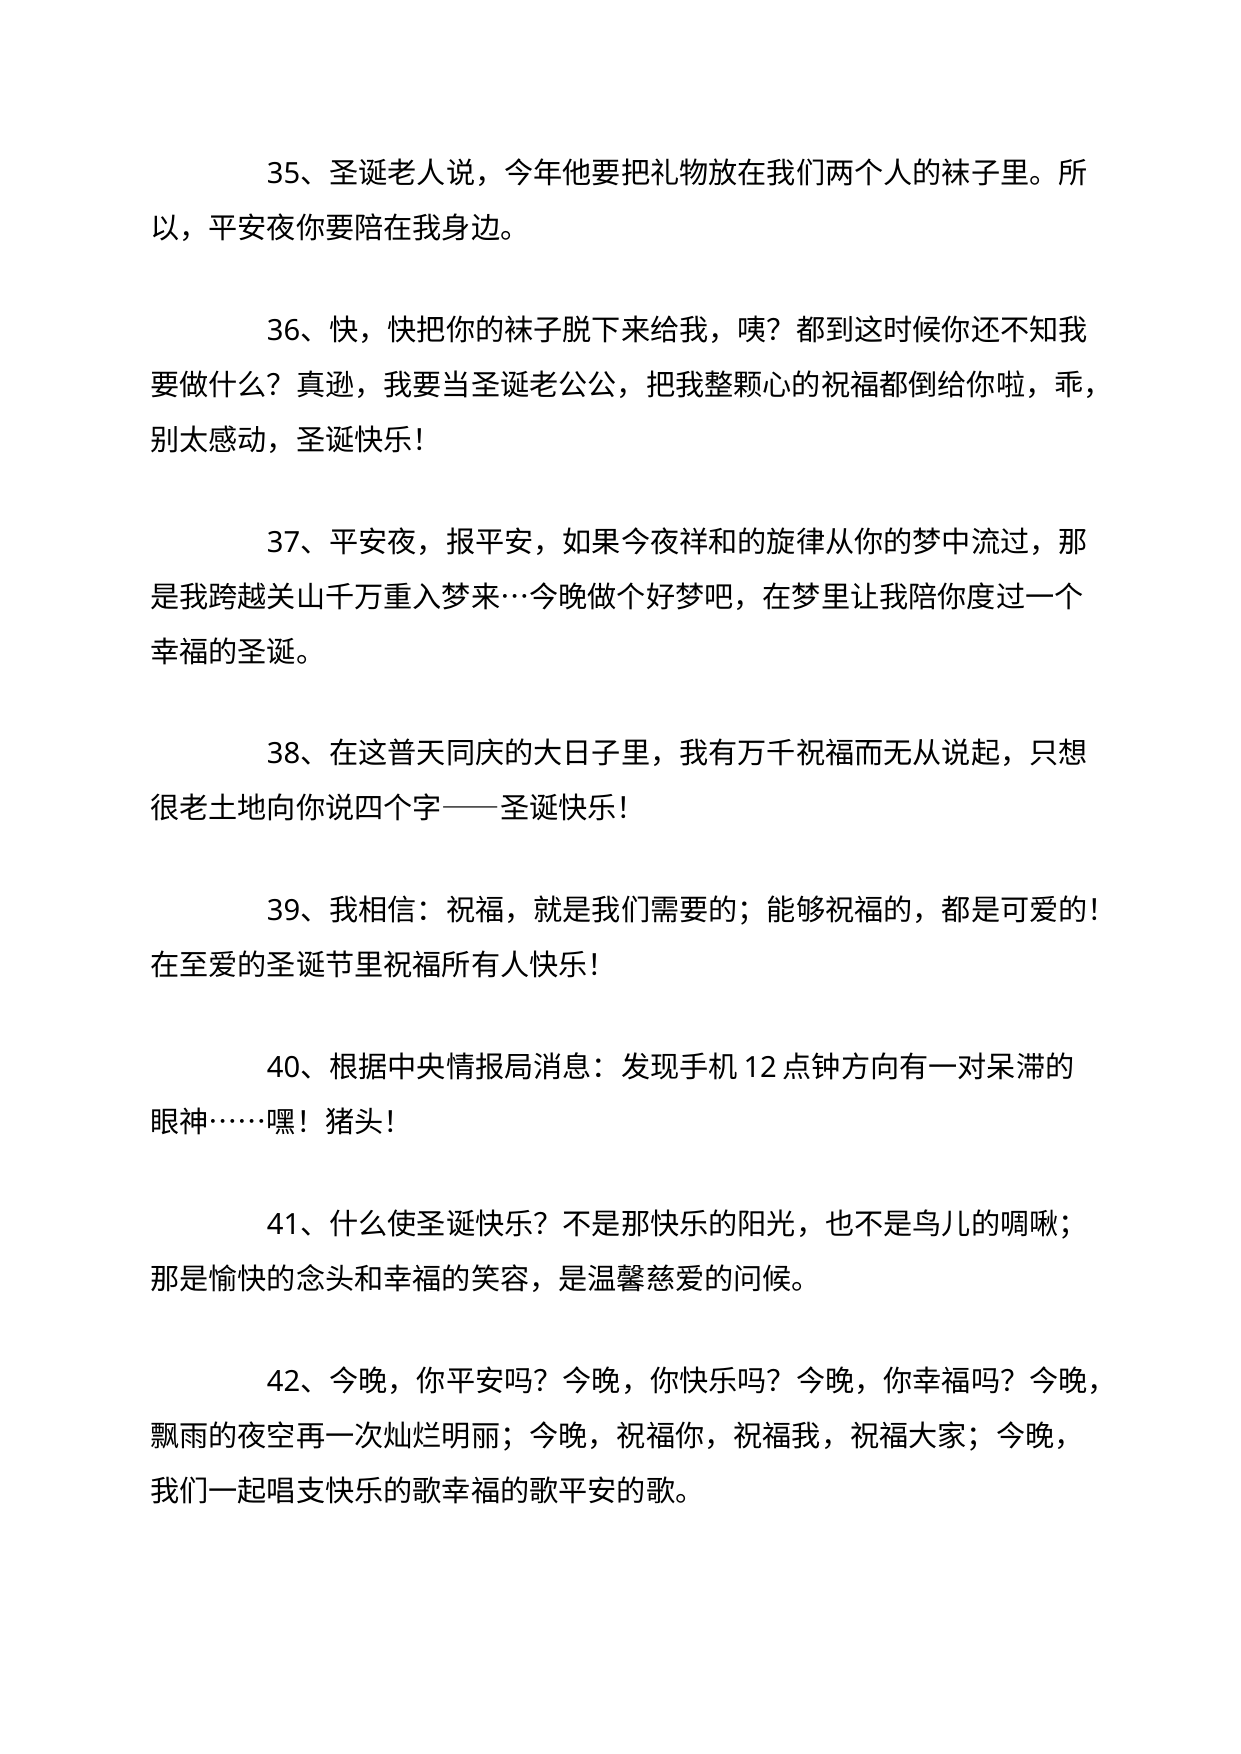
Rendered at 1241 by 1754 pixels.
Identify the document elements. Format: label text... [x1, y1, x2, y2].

text 38、在这普天同庆的大日子里，我有万千祝福而无从说起，只想很老土地向你说四个字——圣诞快乐！ [150, 730, 1090, 827]
text 35、圣诞老人说，今年他要把礼物放在我们两个人的袜子里。所以，平安夜你要陪在我身边。 [150, 150, 1090, 247]
text 36、快，快把你的袜子脱下来给我，咦？都到这时候你还不知我要做什么？真逊，我要当圣诞老公公，把我整颗心的祝福都倒给你啦，乖，别太感动，圣诞快乐！ [150, 307, 1090, 459]
text 41、什么使圣诞快乐？不是那快乐的阳光，也不是鸟儿的啁啾；那是愉快的念头和幸福的笑容，是温馨慈爱的问候。 [150, 1200, 1090, 1298]
text 39、我相信：祝福，就是我们需要的；能够祝福的，都是可爱的！在至爱的圣诞节里祝福所有人快乐！ [150, 887, 1090, 984]
text 37、平安夜，报平安，如果今夜祥和的旋律从你的梦中流过，那是我跨越关山千万重入梦来…今晚做个好梦吧，在梦里让我陪你度过一个幸福的圣诞。 [150, 518, 1090, 671]
text 40、根据中央情报局消息：发现手机12点钟方向有一对呆滞的眼神……嘿！猪头！ [150, 1044, 1090, 1141]
text 42、今晚，你平安吗？今晚，你快乐吗？今晚，你幸福吗？今晚，飘雨的夜空再一次灿烂明丽；今晚，祝福你，祝福我，祝福大家；今晚，我们一起唱支快乐的歌幸福的歌平安的歌。 [150, 1357, 1090, 1509]
